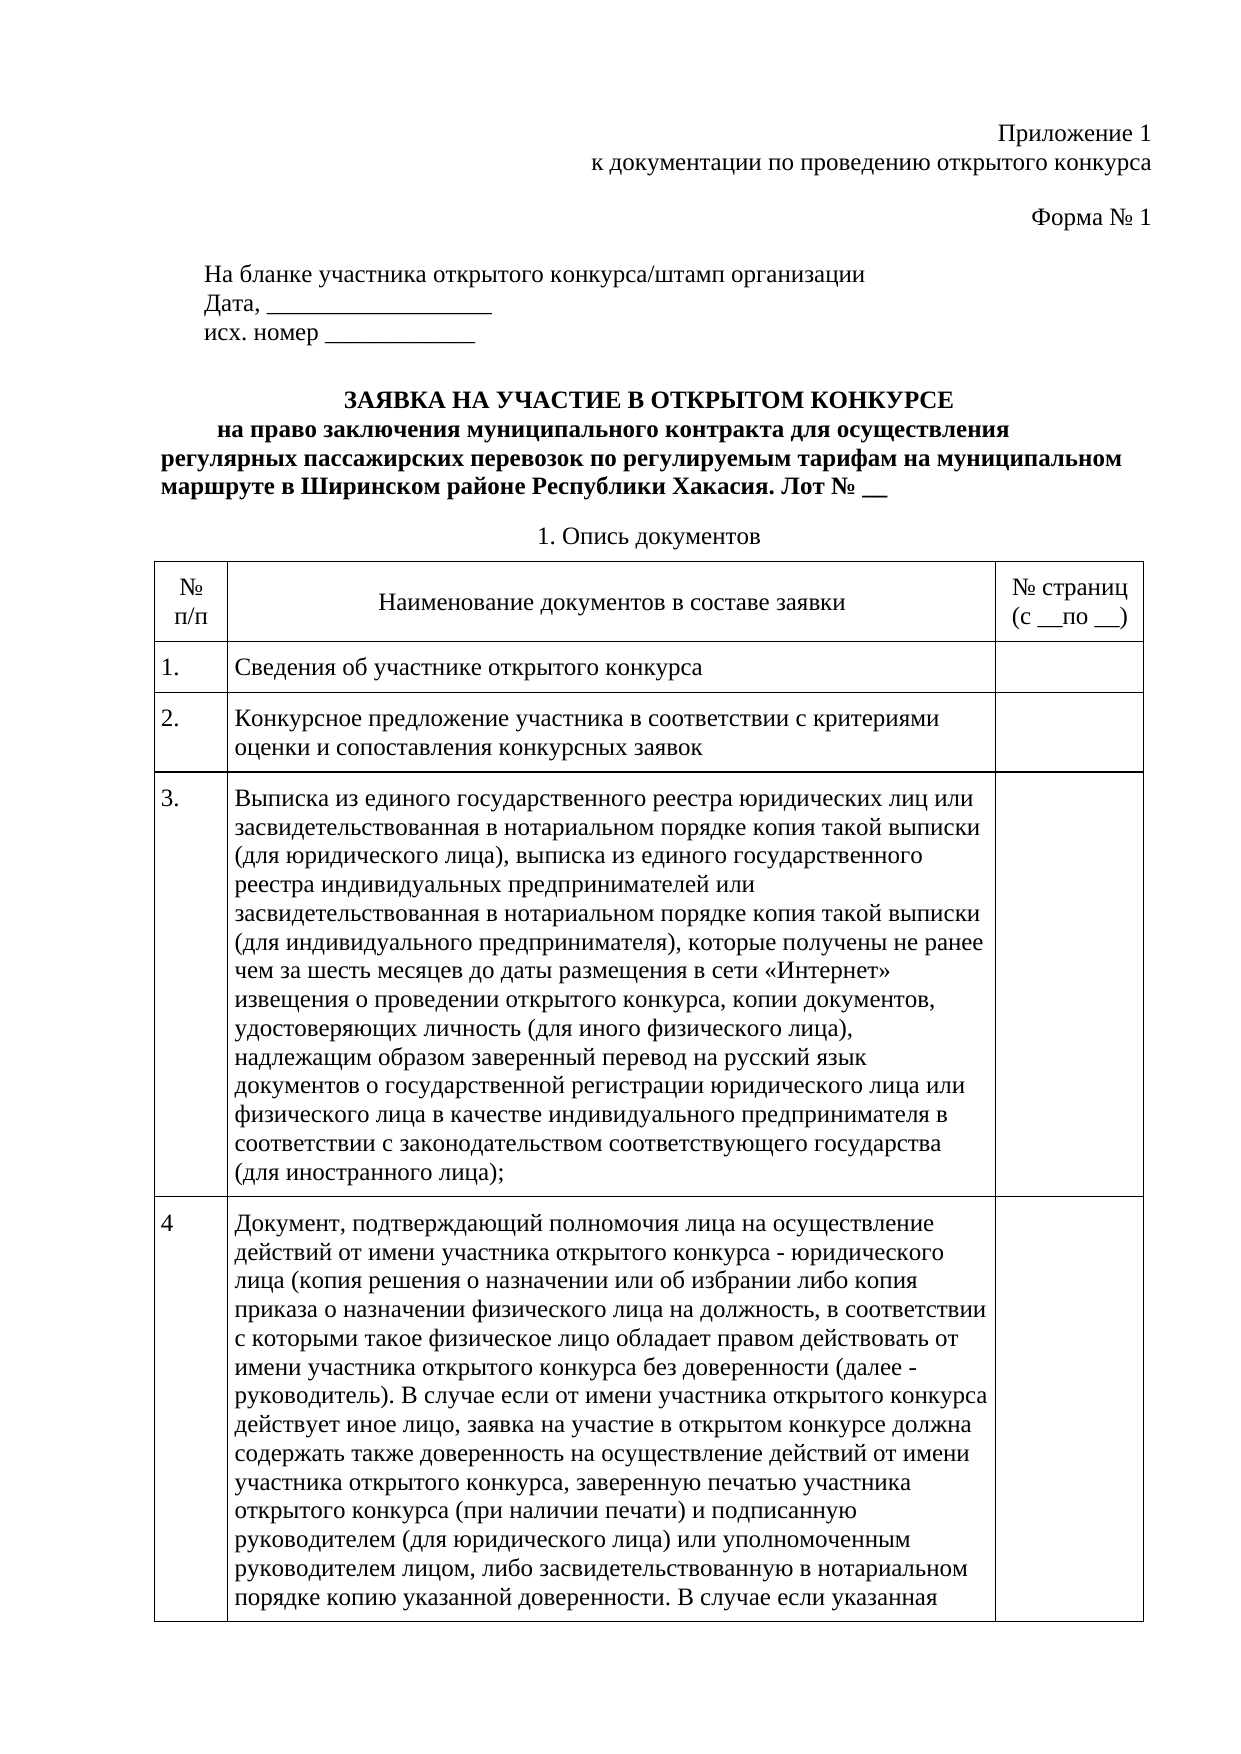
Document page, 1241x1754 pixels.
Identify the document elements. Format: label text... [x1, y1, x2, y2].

table_cell [996, 773, 1143, 1196]
text На бланке участника открытого конкурса/штамп организации [148, 259, 1152, 288]
table_cell 2. [155, 693, 227, 771]
text Дата, __________________ [148, 288, 1152, 317]
table_cell Наименование документов в составе заявки [228, 562, 995, 641]
text Приложение 1 [148, 118, 1152, 147]
table_cell 1. Опись документов [154, 511, 1143, 561]
table_cell № п/п [155, 562, 227, 641]
text исх. номер ____________ [148, 317, 1152, 346]
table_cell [228, 1197, 995, 1621]
table_cell [996, 693, 1143, 771]
table_cell 3. [155, 773, 227, 1196]
table_cell [996, 1197, 1143, 1621]
text Форма № 1 [148, 202, 1152, 231]
table_cell 4 [155, 1197, 227, 1621]
table_cell 1. [155, 642, 227, 692]
table_cell № страниц (с __по __) [996, 562, 1143, 641]
text к документации по проведению открытого конкурса [148, 147, 1152, 176]
table_cell Конкурсное предложение участника в соответствии с критериями оценки и сопоставления конкурсных заявок [228, 693, 995, 771]
table_cell [996, 642, 1143, 692]
table_cell Выписка из единого государственного реестра юридических лиц или засвидетельствованная в нотариальном порядке копия такой выписки (для юридического лица), выписка из единого государственного реестра индивидуальных предпринимателей или засвидетельствованная в нотариальном порядке копия такой выписки (для индивидуального предпринимателя), которые получены не ранее чем за шесть месяцев до даты размещения в сети «Интернет» извещения о проведении открытого конкурса, копии документов, удостоверяющих личность (для иного физического лица), надлежащим образом заверенный перевод на русский язык документов о государственной регистрации юридического лица или физического лица в качестве индивидуального предпринимателя в соответствии с законодательством соответствующего государства (для иностранного лица); [228, 773, 995, 1196]
table_header ЗАЯВКА НА УЧАСТИЕ В ОТКРЫТОМ КОНКУРСЕ на право заключения муниципального контракта для осуществления регулярных пассажирских перевозок по регулируемым тарифам на муниципальном маршруте в Ширинском районе Республики Хакасия. Лот № __ [154, 375, 1143, 511]
table_cell Сведения об участнике открытого конкурса [228, 642, 995, 692]
